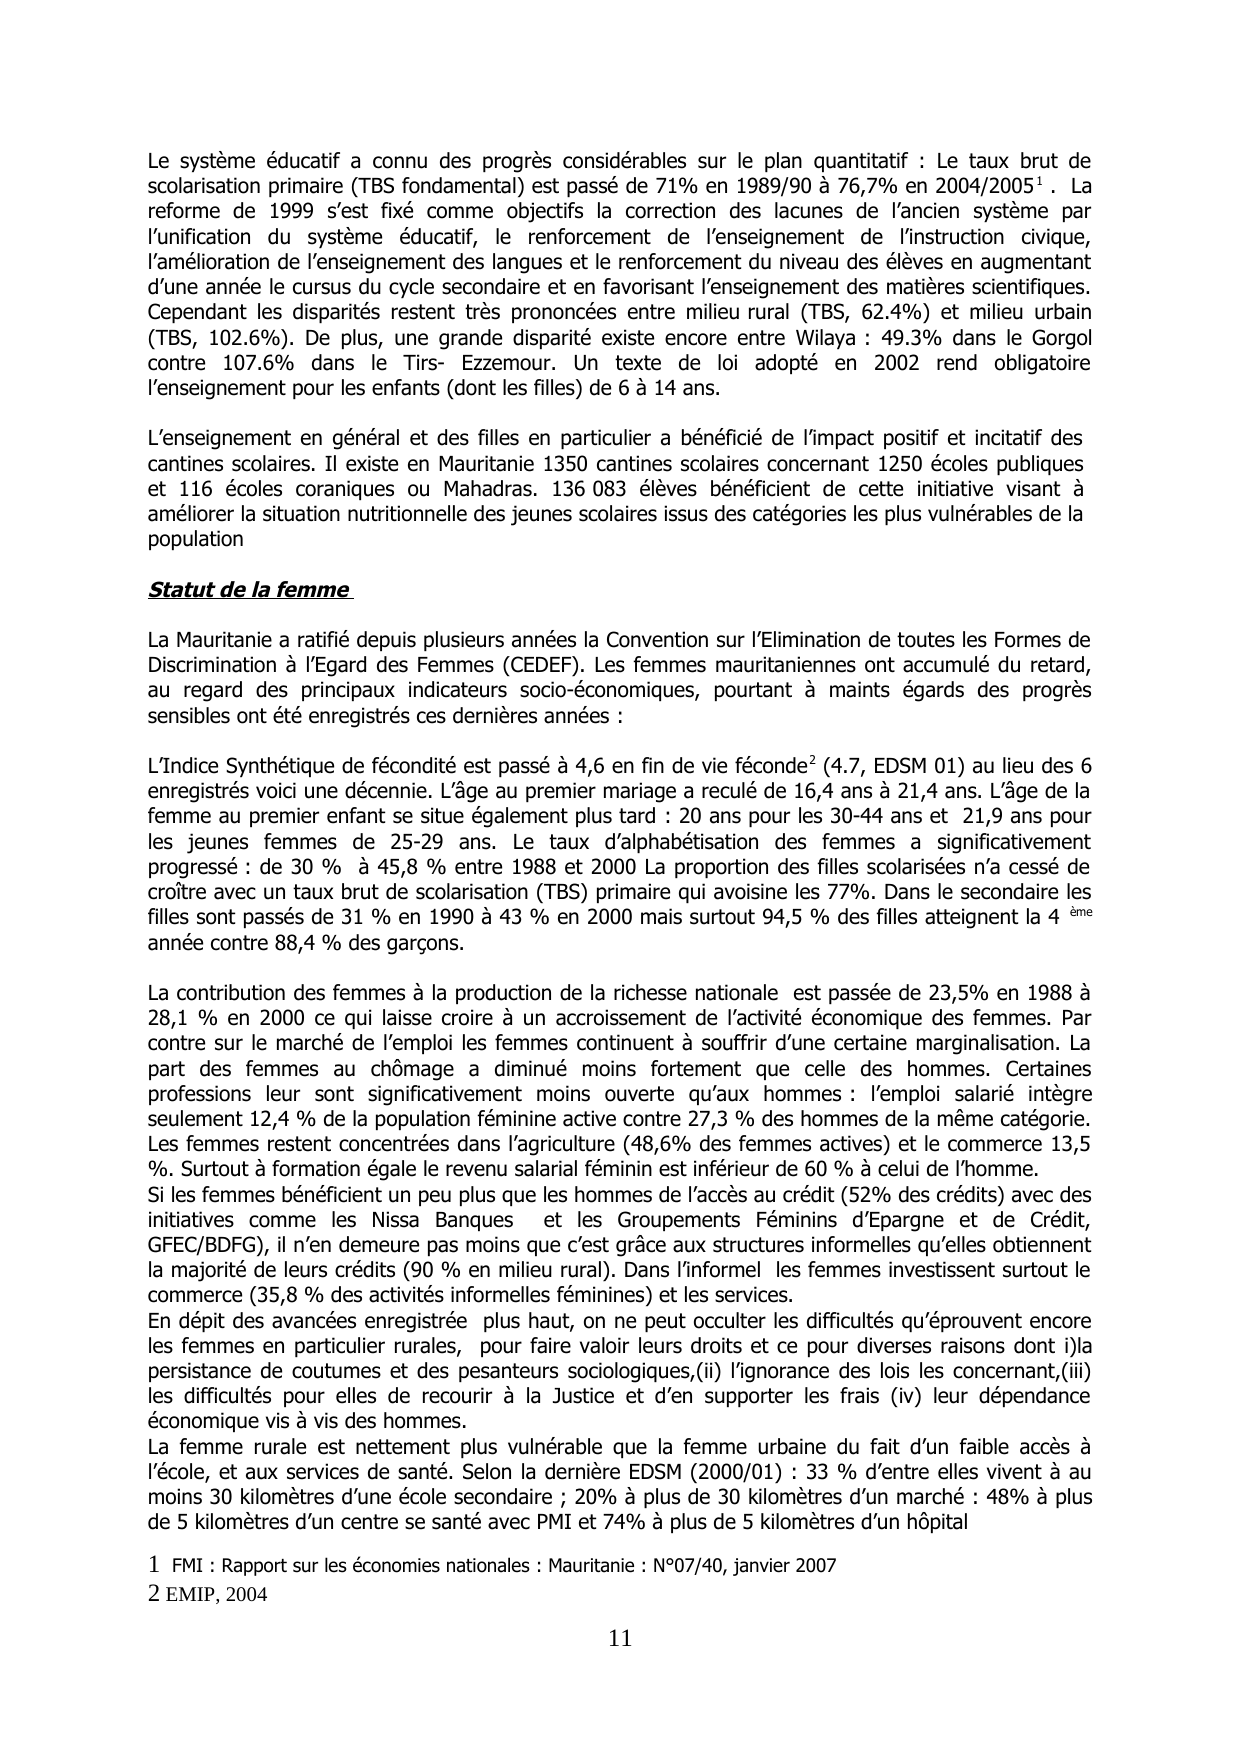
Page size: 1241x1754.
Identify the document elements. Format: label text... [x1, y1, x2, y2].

text La femme rurale est nettement plus vulnérable que la femme urbaine du fait d’un faible accès à l’école, et aux services de santé. Selon la dernière EDSM (2000/01) : 33 % d’entre elles vivent à au moins 30 kilomètres d’une école secondaire ; 20% à plus de 30 kilomètres d’un marché : 48% à plus de 5 kilomètres d’un centre se santé avec PMI et 74% à plus de 5 kilomètres d’un hôpital [148, 1433, 1093, 1534]
text L’Indice Synthétique de fécondité est passé à 4,6 en fin de vie féconde (4.7, EDSM 01) au lieu des 6 enregistrés voici une décennie. L’âge au premier mariage a reculé de 16,4 ans à 21,4 ans. L’âge de la femme au premier enfant se situe également plus tard : 20 ans pour les 30-44 ans et 21,9 ans pour les jeunes femmes de 25-29 ans. Le taux d’alphabétisation des femmes a significativement progressé : de 30 % à 45,8 % entre 1988 et 2000 La proportion des filles scolarisées n’a cessé de croître avec un taux brut de scolarisation (TBS) primaire qui avoisine les 77%. Dans le secondaire les filles sont passés de 31 % en 1990 à 43 % en 2000 mais surtout 94,5 % des filles atteignent la 4 ème année contre 88,4 % des garçons. [148, 753, 1093, 954]
text La Mauritanie a ratifié depuis plusieurs années la Convention sur l’Elimination de toutes les Formes de Discrimination à l’Egard des Femmes (CEDEF). Les femmes mauritaniennes ont accumulé du retard, au regard des principaux indicateurs socio-économiques, pourtant à maints égards des progrès sensibles ont été enregistrés ces dernières années : [148, 627, 1093, 727]
text Le système éducatif a connu des progrès considérables sur le plan quantitatif : Le taux brut de scolarisation primaire (TBS fondamental) est passé de 71% en 1989/90 à 76,7% en 2004/2005 . La reforme de 1999 s’est fixé comme objectifs la correction des lacunes de l’ancien système par l’unification du système éducatif, le renforcement de l’enseignement de l’instruction civique, l’amélioration de l’enseignement des langues et le renforcement du niveau des élèves en augmentant d’une année le cursus du cycle secondaire et en favorisant l’enseignement des matières scientifiques. Cependant les disparités restent très prononcées entre milieu rural (TBS, 62.4%) et milieu urbain (TBS, 102.6%). De plus, une grande disparité existe encore entre Wilaya : 49.3% dans le Gorgol contre 107.6% dans le Tirs- Ezzemour. Un texte de loi adopté en 2002 rend obligatoire l’enseignement pour les enfants (dont les filles) de 6 à 14 ans. [148, 148, 1093, 400]
text Statut de la femme [148, 576, 1093, 601]
text En dépit des avancées enregistrée plus haut, on ne peut occulter les difficultés qu’éprouvent encore les femmes en particulier rurales, pour faire valoir leurs droits et ce pour diverses raisons dont i)la persistance de coutumes et des pesanteurs sociologiques,(ii) l’ignorance des lois les concernant,(iii) les difficultés pour elles de recourir à la Justice et d’en supporter les frais (iv) leur dépendance économique vis à vis des hommes. [148, 1307, 1093, 1433]
text L’enseignement en général et des filles en particulier a bénéficié de l’impact positif et incitatif des cantines scolaires. Il existe en Mauritanie 1350 cantines scolaires concernant 1250 écoles publiques et 116 écoles coraniques ou Mahadras. 136 083 élèves bénéficient de cette initiative visant à améliorer la situation nutritionnelle des jeunes scolaires issus des catégories les plus vulnérables de la population [148, 425, 1085, 551]
text Si les femmes bénéficient un peu plus que les hommes de l’accès au crédit (52% des crédits) avec des initiatives comme les Nissa Banques et les Groupements Féminins d’Epargne et de Crédit, GFEC/BDFG), il n’en demeure pas moins que c’est grâce aux structures informelles qu’elles obtiennent la majorité de leurs crédits (90 % en milieu rural). Dans l’informel les femmes investissent surtout le commerce (35,8 % des activités informelles féminines) et les services. [148, 1181, 1093, 1307]
text La contribution des femmes à la production de la richesse nationale est passée de 23,5% en 1988 à 28,1 % en 2000 ce qui laisse croire à un accroissement de l’activité économique des femmes. Par contre sur le marché de l’emploi les femmes continuent à souffrir d’une certaine marginalisation. La part des femmes au chômage a diminué moins fortement que celle des hommes. Certaines professions leur sont significativement moins ouverte qu’aux hommes : l’emploi salarié intègre seulement 12,4 % de la population féminine active contre 27,3 % des hommes de la même catégorie. Les femmes restent concentrées dans l’agriculture (48,6% des femmes actives) et le commerce 13,5 %. Surtout à formation égale le revenu salarial féminin est inférieur de 60 % à celui de l’homme. [148, 979, 1093, 1181]
